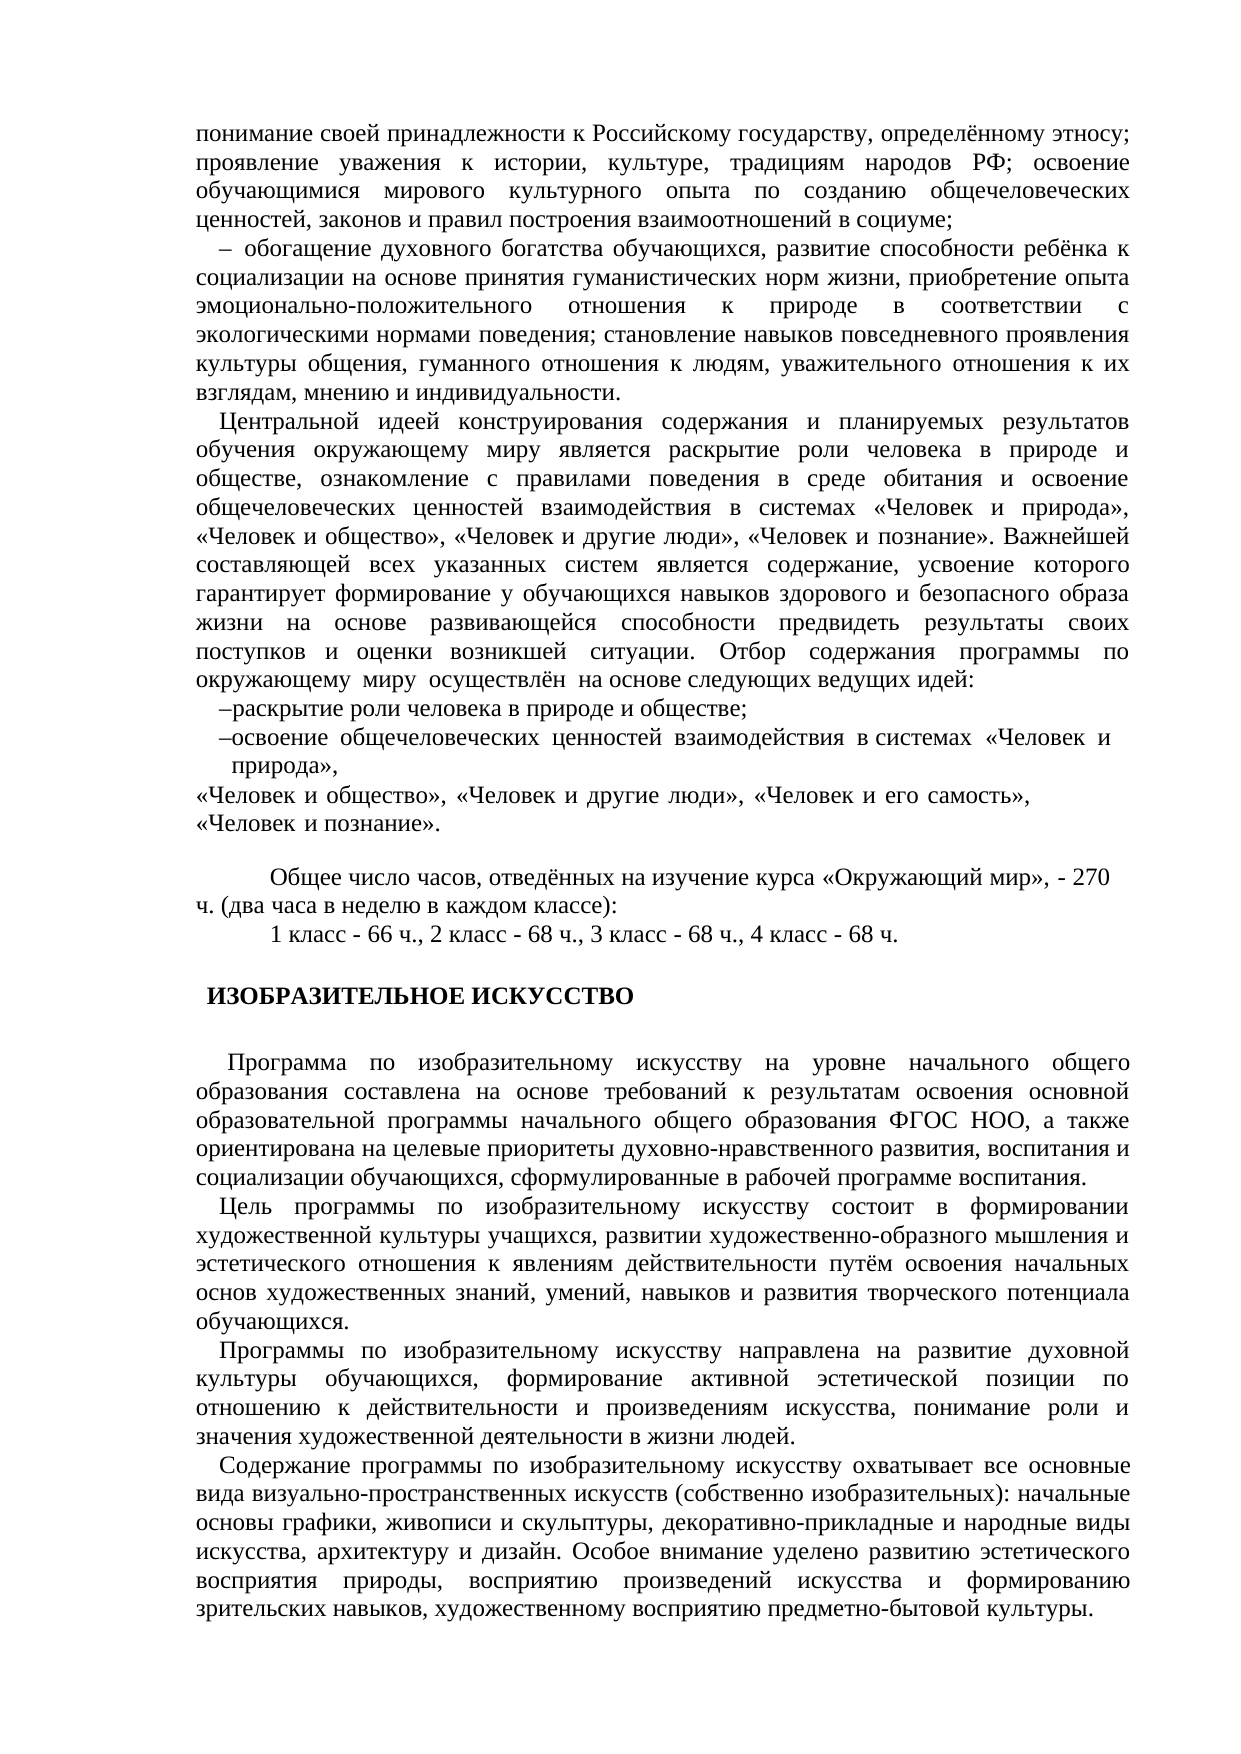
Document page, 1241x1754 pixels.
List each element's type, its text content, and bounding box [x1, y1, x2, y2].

text ИЗОБРАЗИТЕЛЬНОЕ ИСКУССТВО [133, 981, 1181, 1010]
text Содержание программы по изобразительному искусству охватывает все основные вида визуально-пространственных искусств (собственно изобразительных): начальные основы графики, живописи и скульптуры, декоративно-прикладные и народные виды искусства, архитектуру и дизайн. Особое внимание уделено развитию эстетического восприятия природы, восприятию произведений искусства и формированию зрительских навыков, художественному восприятию предметно-бытовой культуры. [196, 1450, 1131, 1622]
text Программы по изобразительному искусству направлена на развитие духовной культуры обучающихся, формирование активной эстетической позиции по отношению к действительности и произведениям искусства, понимание роли и значения художественной деятельности в жизни людей. [196, 1335, 1130, 1450]
text Цель программы по изобразительному искусству состоит в формировании художественной культуры учащихся, развитии художественно-образного мышления и эстетического отношения к явлениям действительности путём освоения начальных основ художественных знаний, умений, навыков и развития творческого потенциала обучающихся. [196, 1191, 1130, 1335]
text «Человек и общество», «Человек и другие люди», «Человек и его самость», «Человек и познание». [196, 780, 1078, 837]
text 1 класс - 66 ч., 2 класс - 68 ч., 3 класс - 68 ч., 4 класс - 68 ч. [269, 919, 1181, 948]
list обогащение духовного богатства обучающихся, развитие способности ребёнка к социализации на основе принятия гуманистических норм жизни, приобретение опыта эмоционально-положительного отношения к природе в соответствии с экологическими нормами поведения; становление навыков повседневного проявления культуры общения, гуманного отношения к людям, уважительного отношения к их взглядам, мнению и индивидуальности. [196, 233, 1129, 406]
list раскрытие роли человека в природе и обществе; [219, 693, 1181, 722]
list освоение общечеловеческих ценностей взаимодействия в системах «Человек и природа», [219, 722, 1181, 779]
text Общее число часов, отведённых на изучение курса «Окружающий мир», - 270 ч. (два часа в неделю в каждом классе): [196, 863, 1131, 919]
text Центральной идеей конструирования содержания и планируемых результатов обучения окружающему миру является раскрытие роли человека в природе и обществе, ознакомление с правилами поведения в среде обитания и освоение общечеловеческих ценностей взаимодействия в системах «Человек и природа», «Человек и общество», «Человек и другие люди», «Человек и познание». Важнейшей составляющей всех указанных систем является содержание, усвоение которого гарантирует формирование у обучающихся навыков здорового и безопасного образа жизни на основе развивающейся способности предвидеть результаты своих поступков и оценки возникшей ситуации. Отбор содержания программы по окружающему миру осуществлён на основе следующих ведущих идей: [196, 406, 1129, 693]
text Программа по изобразительному искусству на уровне начального общего образования составлена на основе требований к результатам освоения основной образовательной программы начального общего образования ФГОС НОО, а также ориентирована на целевые приоритеты духовно-нравственного развития, воспитания и социализации обучающихся, сформулированные в рабочей программе воспитания. [196, 1047, 1130, 1191]
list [196, 118, 1130, 233]
